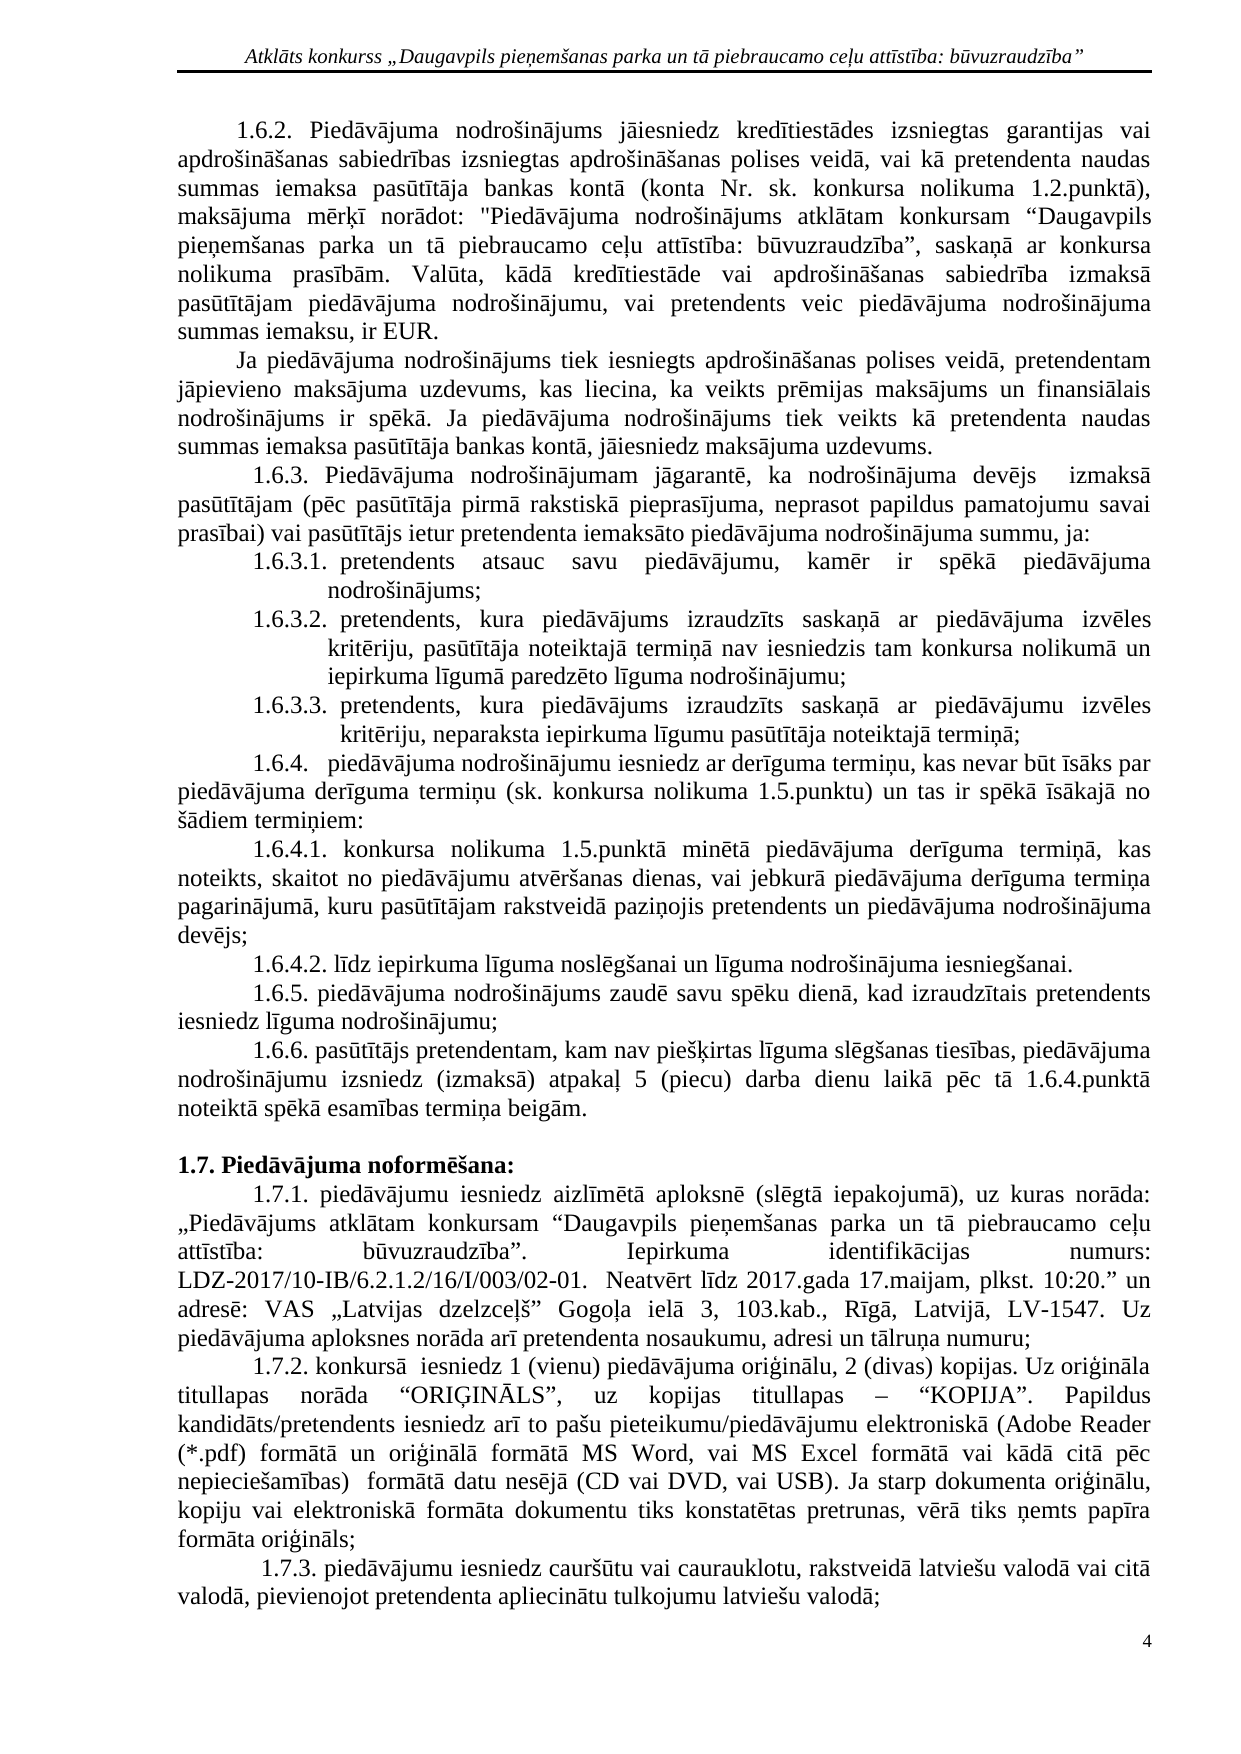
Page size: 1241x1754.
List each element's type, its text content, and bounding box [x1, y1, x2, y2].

text 1.6.2. Piedāvājuma nodrošinājums jāiesniedz kredītiestādes izsniegtas garantijas vai apdrošināšanas sabiedrības izsniegtas apdrošināšanas polises veidā, vai kā pretendenta naudas summas iemaksa pasūtītāja bankas kontā (konta Nr. sk. konkursa nolikuma 1.2.punktā), maksājuma mērķī norādot: "Piedāvājuma nodrošinājums atklātam konkursam “Daugavpils pieņemšanas parka un tā piebraucamo ceļu attīstība: būvuzraudzība”, saskaņā ar konkursa nolikuma prasībām. Valūta, kādā kredītiestāde vai apdrošināšanas sabiedrība izmaksā pasūtītājam piedāvājuma nodrošinājumu, vai pretendents veic piedāvājuma nodrošinājuma summas iemaksu, ir EUR. [177, 115, 1152, 345]
list 1.7.2. konkursā iesniedz 1 (vienu) piedāvājuma oriģinālu, 2 (divas) kopijas. Uz oriģināla titullapas norāda “ORIĢINĀLS”, uz kopijas titullapas – “KOPIJA”. Papildus kandidāts/pretendents iesniedz arī to pašu pieteikumu/piedāvājumu elektroniskā (Adobe Reader (*.pdf) formātā un oriģinālā formātā MS Word, vai MS Excel formātā vai kādā citā pēc nepieciešamības) formātā datu nesējā (CD vai DVD, vai USB). Ja starp dokumenta oriģinālu, kopiju vai elektroniskā formāta dokumentu tiks konstatētas pretrunas, vērā tiks ņemts papīra formāta oriģināls; [177, 1351, 1152, 1553]
text 1.7. Piedāvājuma noformēšana: [177, 1150, 1152, 1179]
text 1.6.4.2. līdz iepirkuma līguma noslēgšanai un līguma nodrošinājuma iesniegšanai. [177, 949, 1152, 978]
list 1.7.3. piedāvājumu iesniedz cauršūtu vai caurauklotu, rakstveidā latviešu valodā vai citā valodā, pievienojot pretendenta apliecinātu tulkojumu latviešu valodā; [177, 1553, 1152, 1610]
list pretendents, kura piedāvājums izraudzīts saskaņā ar piedāvājuma izvēles kritēriju, pasūtītāja noteiktajā termiņā nav iesniedzis tam konkursa nolikumā un iepirkuma līgumā paredzēto līguma nodrošinājumu; [252, 604, 1152, 690]
text 1.7.1. piedāvājumu iesniedz aizlīmētā aploksnē (slēgtā iepakojumā), uz kuras norāda: „Piedāvājums atklātam konkursam “Daugavpils pieņemšanas parka un tā piebraucamo ceļu attīstība: būvuzraudzība”. Iepirkuma identifikācijas numurs: LDZ-2017/10-IB/6.2.1.2/16/I/003/02-01. Neatvērt līdz 2017.gada 17.maijam, plkst. 10:20.” un adresē: VAS „Latvijas dzelzceļš” Gogoļa ielā 3, 103.kab., Rīgā, Latvijā, LV-1547. Uz piedāvājuma aploksnes norāda arī pretendenta nosaukumu, adresi un tālruņa numuru; [177, 1179, 1152, 1351]
text 1.6.3. Piedāvājuma nodrošinājumam jāgarantē, ka nodrošinājuma devējs izmaksā pasūtītājam (pēc pasūtītāja pirmā rakstiskā pieprasījuma, neprasot papildus pamatojumu savai prasībai) vai pasūtītājs ietur pretendenta iemaksāto piedāvājuma nodrošinājuma summu, ja: [177, 460, 1152, 546]
text Ja piedāvājuma nodrošinājums tiek iesniegts apdrošināšanas polises veidā, pretendentam jāpievieno maksājuma uzdevums, kas liecina, ka veikts prēmijas maksājums un finansiālais nodrošinājums ir spēkā. Ja piedāvājuma nodrošinājums tiek veikts kā pretendenta naudas summas iemaksa pasūtītāja bankas kontā, jāiesniedz maksājuma uzdevums. [177, 345, 1152, 460]
list piedāvājuma nodrošinājumu iesniedz ar derīguma termiņu, kas nevar būt īsāks par piedāvājuma derīguma termiņu (sk. konkursa nolikuma 1.5.punktu) un tas ir spēkā īsākajā no šādiem termiņiem: [177, 748, 1152, 834]
list pretendents atsauc savu piedāvājumu, kamēr ir spēkā piedāvājuma nodrošinājums; [252, 546, 1152, 604]
list pretendents, kura piedāvājums izraudzīts saskaņā ar piedāvājumu izvēles kritēriju, neparaksta iepirkuma līgumu pasūtītāja noteiktajā termiņā; [252, 690, 1152, 748]
text 1.6.6. pasūtītājs pretendentam, kam nav piešķirtas līguma slēgšanas tiesības, piedāvājuma nodrošinājumu izsniedz (izmaksā) atpakaļ 5 (piecu) darba dienu laikā pēc tā 1.6.4.punktā noteiktā spēkā esamības termiņa beigām. [177, 1035, 1152, 1121]
text 1.6.5. piedāvājuma nodrošinājums zaudē savu spēku dienā, kad izraudzītais pretendents iesniedz līguma nodrošinājumu; [177, 978, 1152, 1035]
text 1.6.4.1. konkursa nolikuma 1.5.punktā minētā piedāvājuma derīguma termiņā, kas noteikts, skaitot no piedāvājumu atvēršanas dienas, vai jebkurā piedāvājuma derīguma termiņa pagarinājumā, kuru pasūtītājam rakstveidā paziņojis pretendents un piedāvājuma nodrošinājuma devējs; [177, 834, 1152, 949]
